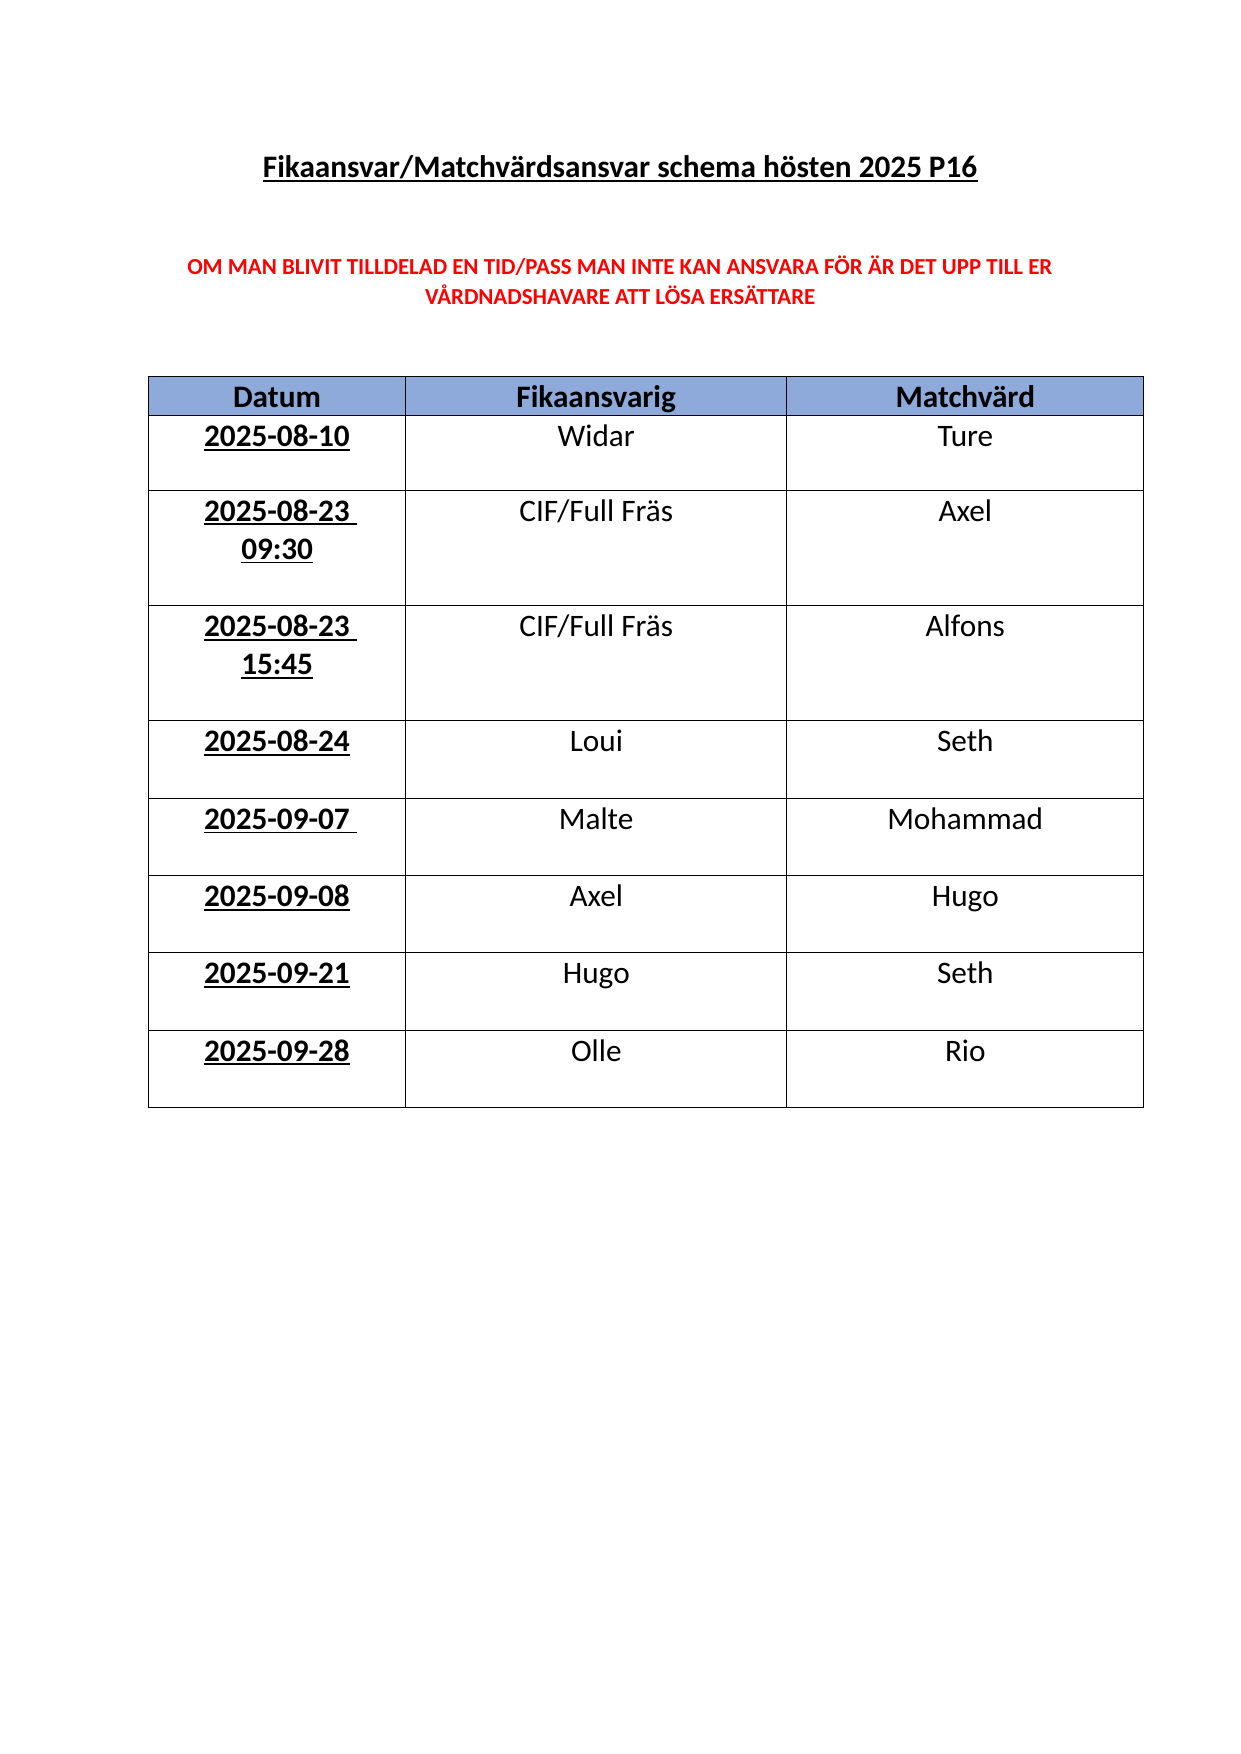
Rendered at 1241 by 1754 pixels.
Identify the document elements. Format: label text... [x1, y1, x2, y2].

table_cell Malte [406, 799, 786, 875]
table_cell Axel [406, 876, 786, 952]
table_cell 2025-09-08 [149, 876, 405, 952]
table_header Fikaansvarig [406, 377, 786, 415]
table_header Matchvärd [787, 377, 1143, 415]
table_cell 2025-09-07 [149, 799, 405, 875]
table_cell Mohammad [787, 799, 1143, 875]
table_cell Seth [787, 953, 1143, 1029]
text Fikaansvar/Matchvärdsansvar schema hösten 2025 P16 [148, 148, 1093, 186]
table_cell Rio [787, 1031, 1143, 1107]
table_cell 2025-09-21 [149, 953, 405, 1029]
table_cell Hugo [787, 876, 1143, 952]
text OM MAN BLIVIT TILLDELAD EN TID/PASS MAN INTE KAN ANSVARA FÖR ÄR DET UPP TILL ER VÅRDNADSHAVARE ATT LÖSA ERSÄTTARE [148, 252, 1093, 311]
table_cell 2025-08-23 09:30 [149, 491, 405, 605]
table_cell CIF/Full Fräs [406, 491, 786, 605]
table_cell 2025-08-23 15:45 [149, 606, 405, 720]
table_cell Olle [406, 1031, 786, 1107]
table_cell 2025-08-24 [149, 721, 405, 798]
table_cell Ture [787, 416, 1143, 489]
table_cell 2025-08-10 [149, 416, 405, 489]
table_cell Axel [787, 491, 1143, 605]
table_cell Hugo [406, 953, 786, 1029]
table_cell Loui [406, 721, 786, 798]
table_cell Widar [406, 416, 786, 489]
table_cell Alfons [787, 606, 1143, 720]
table_cell Seth [787, 721, 1143, 798]
table_cell CIF/Full Fräs [406, 606, 786, 720]
table_header Datum [149, 377, 405, 415]
table_cell 2025-09-28 [149, 1031, 405, 1107]
